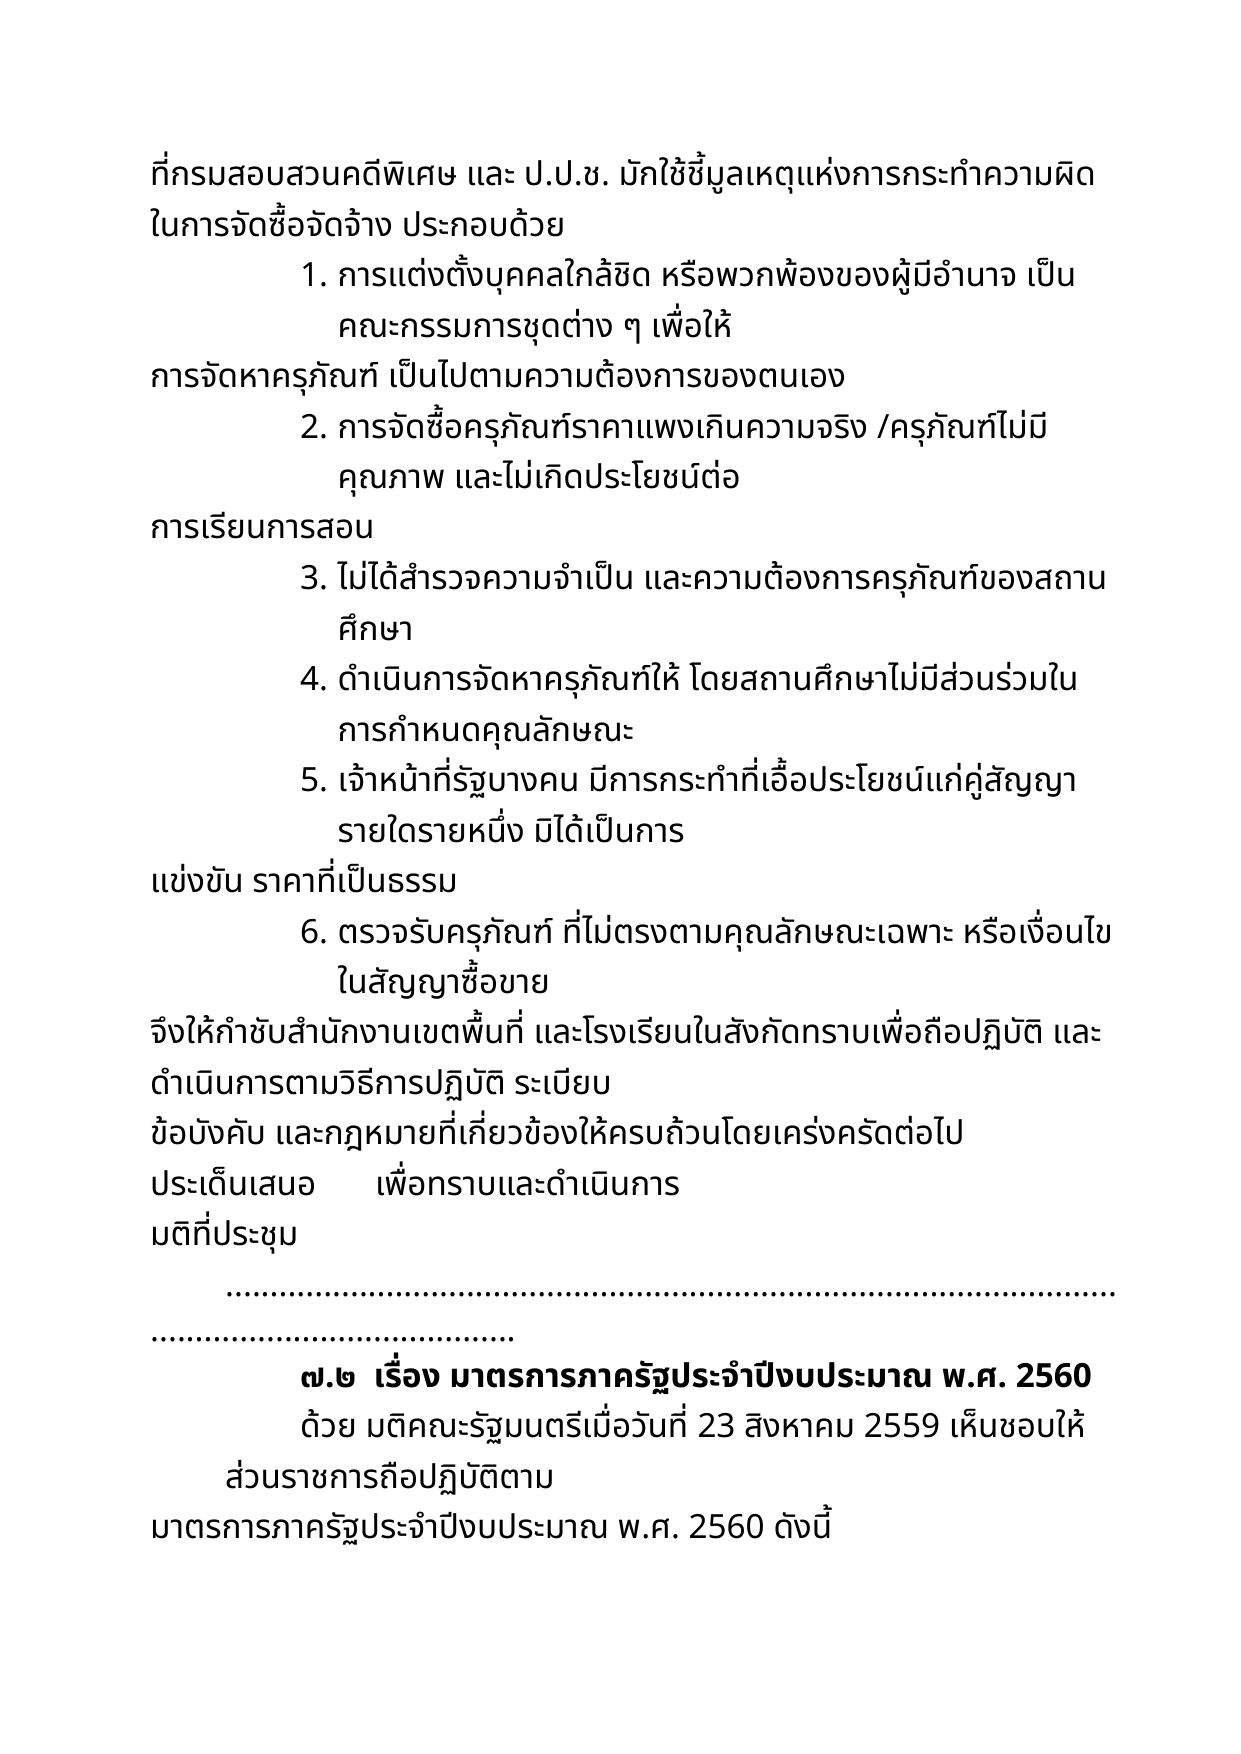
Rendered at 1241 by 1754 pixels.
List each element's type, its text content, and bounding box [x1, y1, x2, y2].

text การจัดหาครุภัณฑ์ เป็นไปตามความต้องการของตนเอง [150, 352, 1122, 402]
title ประเด็นเสนอ เพื่อทราบและดำเนินการ [150, 1160, 1122, 1210]
text แข่งขัน ราคาที่เป็นธรรม [150, 857, 1122, 907]
text ข้อบังคับ และกฎหมายที่เกี่ยวข้องให้ครบถ้วนโดยเคร่งครัดต่อไป [150, 1109, 1122, 1160]
list ดำเนินการจัดหาครุภัณฑ์ให้ โดยสถานศึกษาไม่มีส่วนร่วมในการกำหนดคุณลักษณะ [300, 655, 1122, 756]
text การเรียนการสอน [150, 503, 1122, 554]
list ตรวจรับครุภัณฑ์ ที่ไม่ตรงตามคุณลักษณะเฉพาะ หรือเงื่อนไขในสัญญาซื้อขาย [300, 907, 1122, 1008]
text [150, 150, 1122, 251]
text มาตรการภาครัฐประจำปีงบประมาณ พ.ศ. 2560 ดังนี้ [150, 1503, 1122, 1554]
list การแต่งตั้งบุคคลใกล้ชิด หรือพวกพ้องของผู้มีอำนาจ เป็นคณะกรรมการชุดต่าง ๆ เพื่อให้ [300, 251, 1122, 352]
list ไม่ได้สำรวจความจำเป็น และความต้องการครุภัณฑ์ของสถานศึกษา [300, 554, 1122, 655]
list เจ้าหน้าที่รัฐบางคน มีการกระทำที่เอื้อประโยชน์แก่คู่สัญญารายใดรายหนึ่ง มิได้เป็นการ [300, 756, 1122, 857]
text จึงให้กำชับสำนักงานเขตพื้นที่ และโรงเรียนในสังกัดทราบเพื่อถือปฏิบัติ และดำเนินการตามวิธีการปฏิบัติ ระเบียบ [150, 1008, 1122, 1109]
list ๗.๒ เรื่อง มาตรการภาครัฐประจำปีงบประมาณ พ.ศ. 2560 [225, 1351, 1122, 1402]
list การจัดซื้อครุภัณฑ์ราคาแพงเกินความจริง /ครุภัณฑ์ไม่มีคุณภาพ และไม่เกิดประโยชน์ต่อ [300, 402, 1122, 503]
text มติที่ประชุม ............................................................................................................................................. [150, 1210, 1122, 1351]
list ด้วย มติคณะรัฐมนตรีเมื่อวันที่ 23 สิงหาคม 2559 เห็นชอบให้ส่วนราชการถือปฏิบัติตาม [225, 1402, 1122, 1503]
